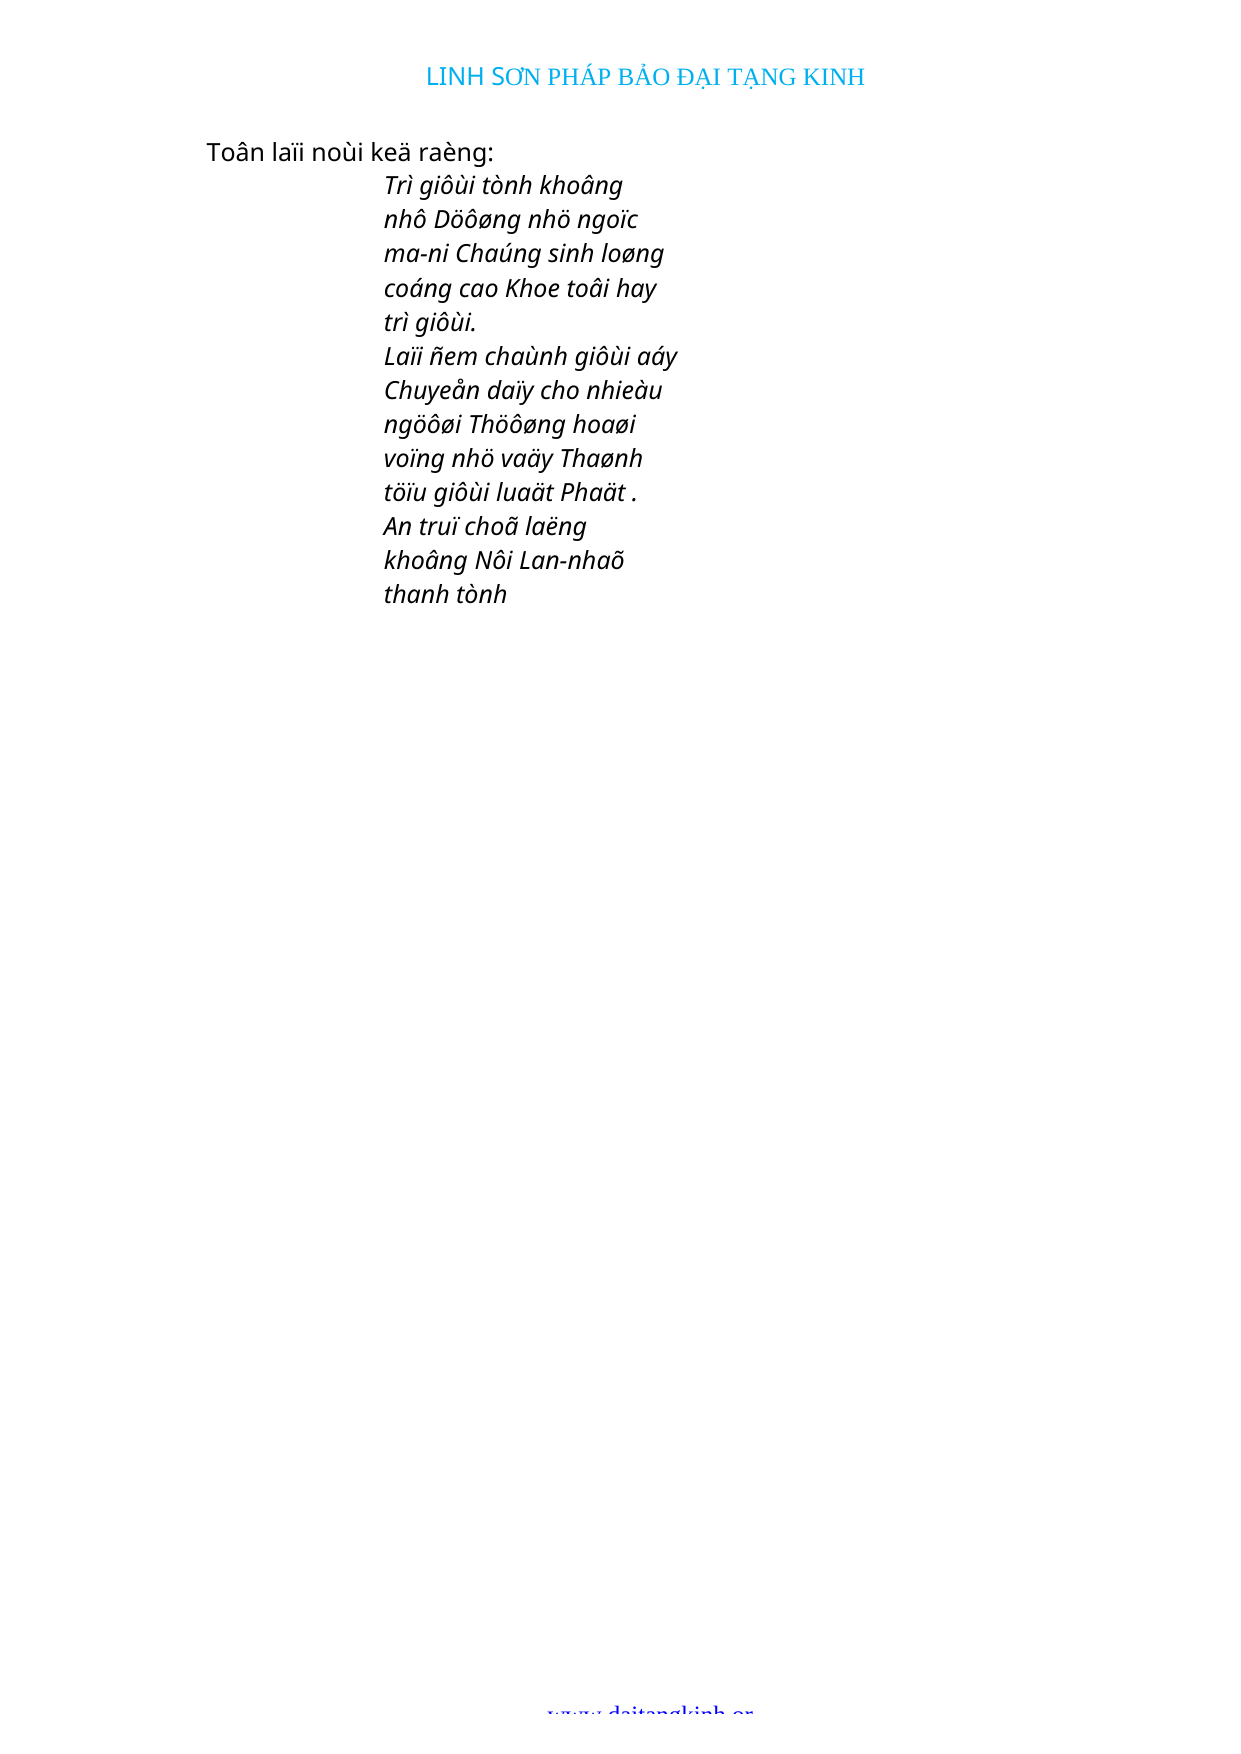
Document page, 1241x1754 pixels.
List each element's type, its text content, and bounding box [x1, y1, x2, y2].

text Laïi ñem chaùnh giôùi aáy Chuyeån daïy cho nhieàu ngöôøi Thöôøng hoaøi voïng nhö vaäy Thaønh töïu giôùi luaät Phaät . [384, 338, 687, 509]
text Trì giôùi tònh khoâng nhô Döôøng nhö ngoïc ma-ni Chaúng sinh loøng coáng cao Khoe toâi hay trì giôùi. [384, 168, 669, 338]
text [206, 135, 616, 168]
text An truï choã laëng khoâng Nôi Lan-nhaõ thanh tònh [384, 509, 641, 611]
